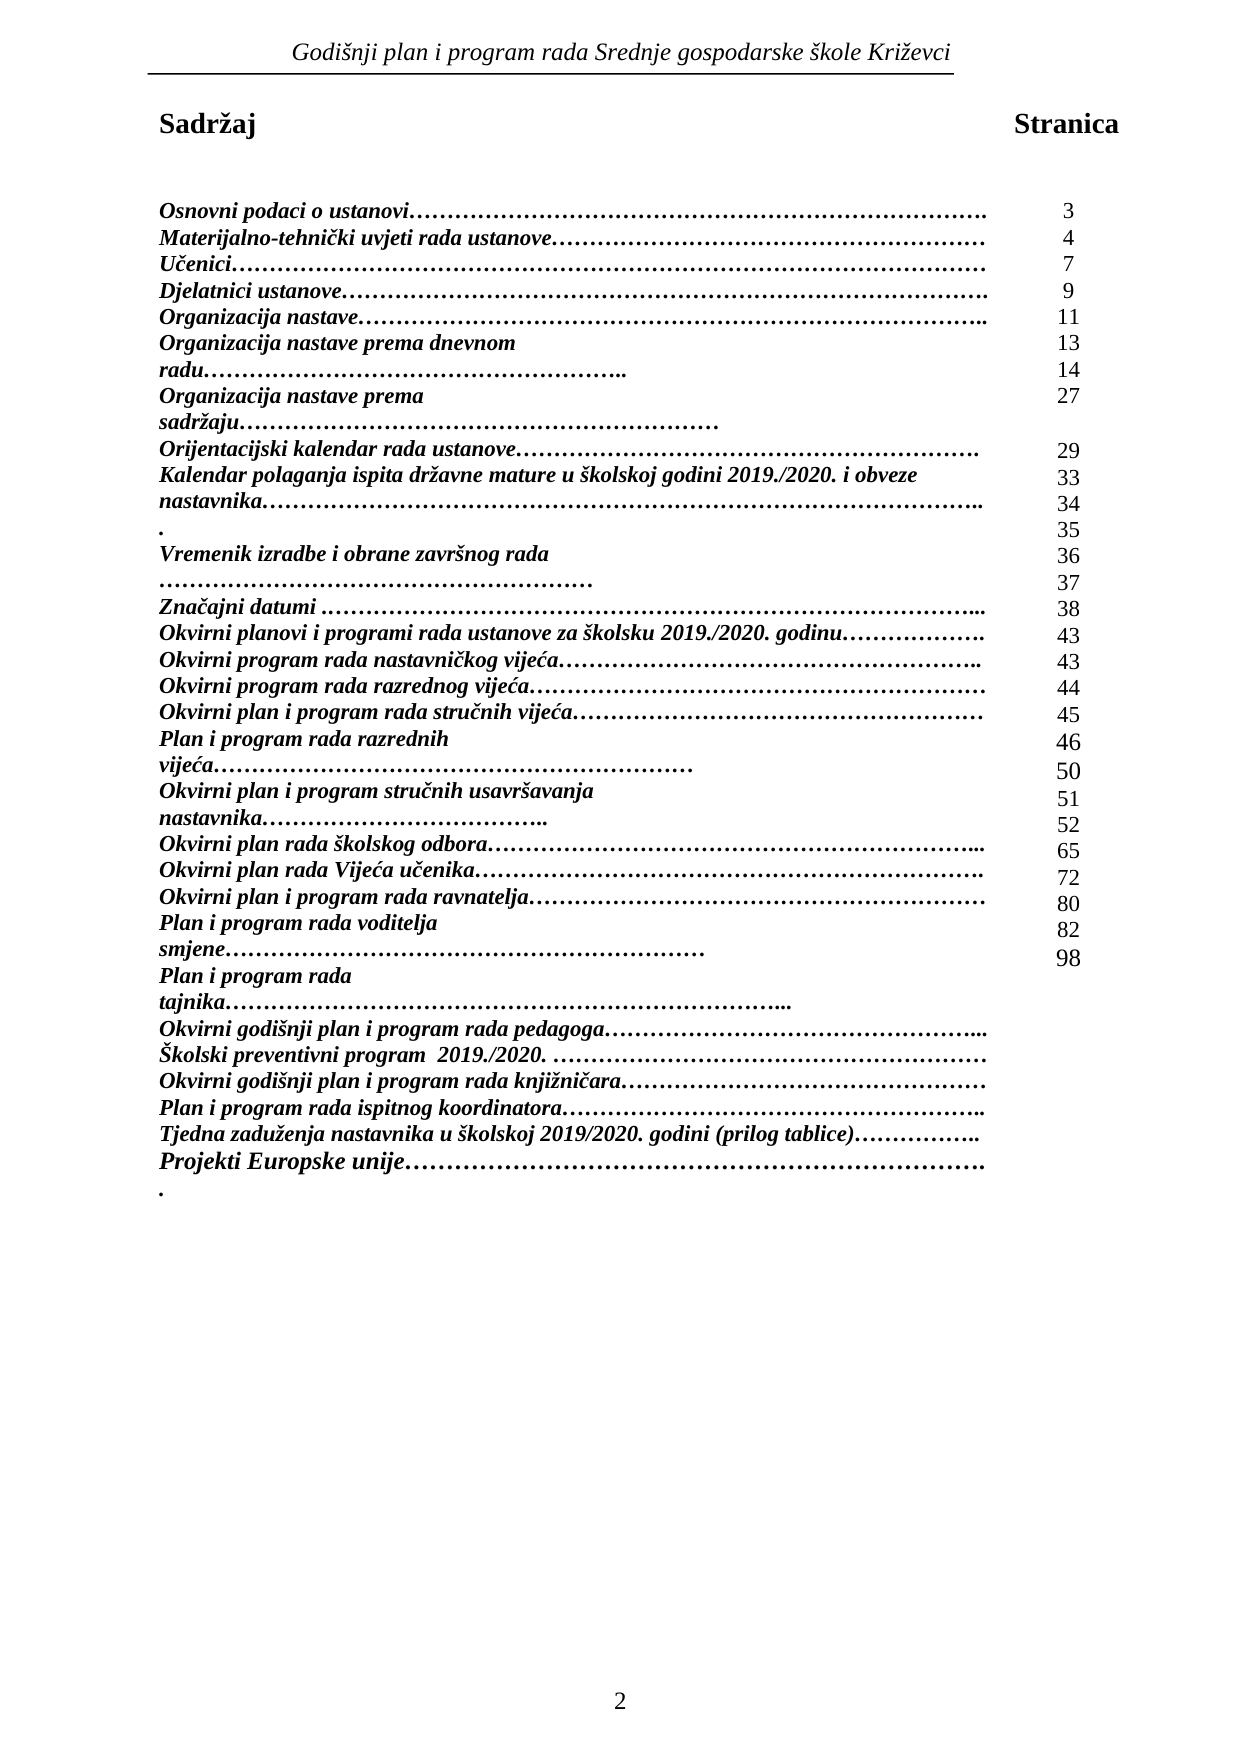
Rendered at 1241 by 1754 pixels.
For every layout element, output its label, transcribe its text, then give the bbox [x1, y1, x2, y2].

table_header Sadržaj [148, 107, 1003, 140]
table_cell Osnovni podaci o ustanovi…………………………………………………………………. Materijalno-tehnički uvjeti rada ustanove………………………………………………… Učenici……………………………………………………………………………………… Djelatnici ustanove…………………………………………………………………………. Organizacija nastave……………………………………………………………………….. Organizacija nastave prema dnevnom radu……………………………………………….. Organizacija nastave prema sadržaju……………………………………………………… Orijentacijski kalendar rada ustanove……………………………………………………. Kalendar polaganja ispita državne mature u školskoj godini 2019./2020. i obveze nastavnika…………………………………………………………………………………... Vremenik izradbe i obrane završnog rada ………………………………………………… Značajni datumi .…………………………………………………………………………... Okvirni planovi i programi rada ustanove za školsku 2019./2020. godinu………………. Okvirni program rada nastavničkog vijeća……………………………………………….. Okvirni program rada razrednog vijeća…………………………………………………… Okvirni plan i program rada stručnih vijeća……………………………………………… Plan i program rada razrednih vijeća……………………………………………………… Okvirni plan i program stručnih usavršavanja nastavnika……………………………….. Okvirni plan rada školskog odbora………………………………………………………... Okvirni plan rada Vijeća učenika…………………………………………………………. Okvirni plan i program rada ravnatelja…………………………………………………… Plan i program rada voditelja smjene……………………………………………………… Plan i program rada tajnika………………………………………………………………... Okvirni godišnji plan i program rada pedagoga…………………………………………... Školski preventivni program 2019./2020. ………………………………………………… Okvirni godišnji plan i program rada knjižničara………………………………………… Plan i program rada ispitnog koordinatora……………………………………………….. Tjedna zaduženja nastavnika u školskoj 2019/2020. godini (prilog tablice)…………….. Projekti Europske unije……………………………………………………………. . [148, 140, 1003, 1374]
table_header Stranica [1003, 107, 1134, 140]
table_cell 3 4 7 9 11 13 14 27 29 33 34 35 36 37 38 43 43 44 45 46 50 51 52 65 72 80 82 98 [1003, 140, 1134, 1374]
